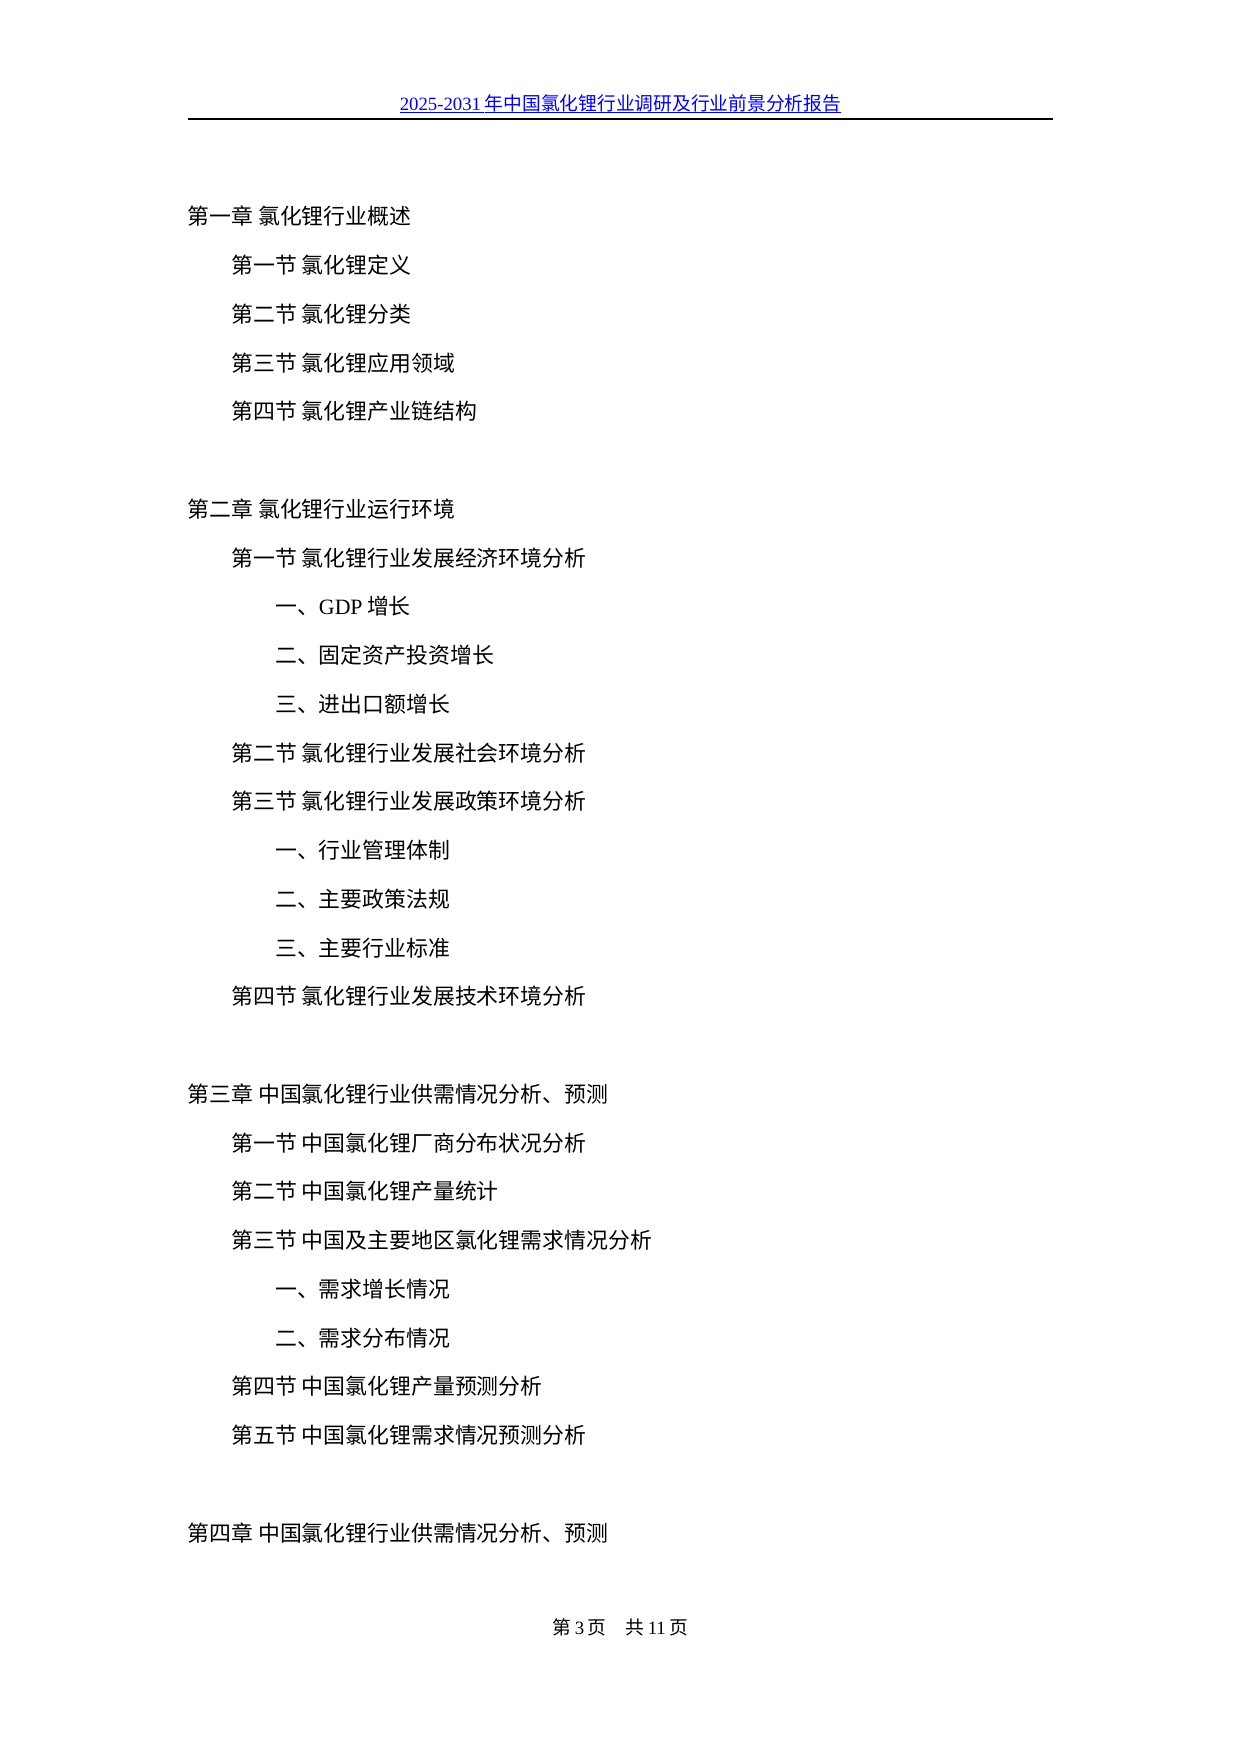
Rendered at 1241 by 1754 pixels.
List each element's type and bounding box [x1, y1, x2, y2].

text [187, 150, 1053, 1548]
